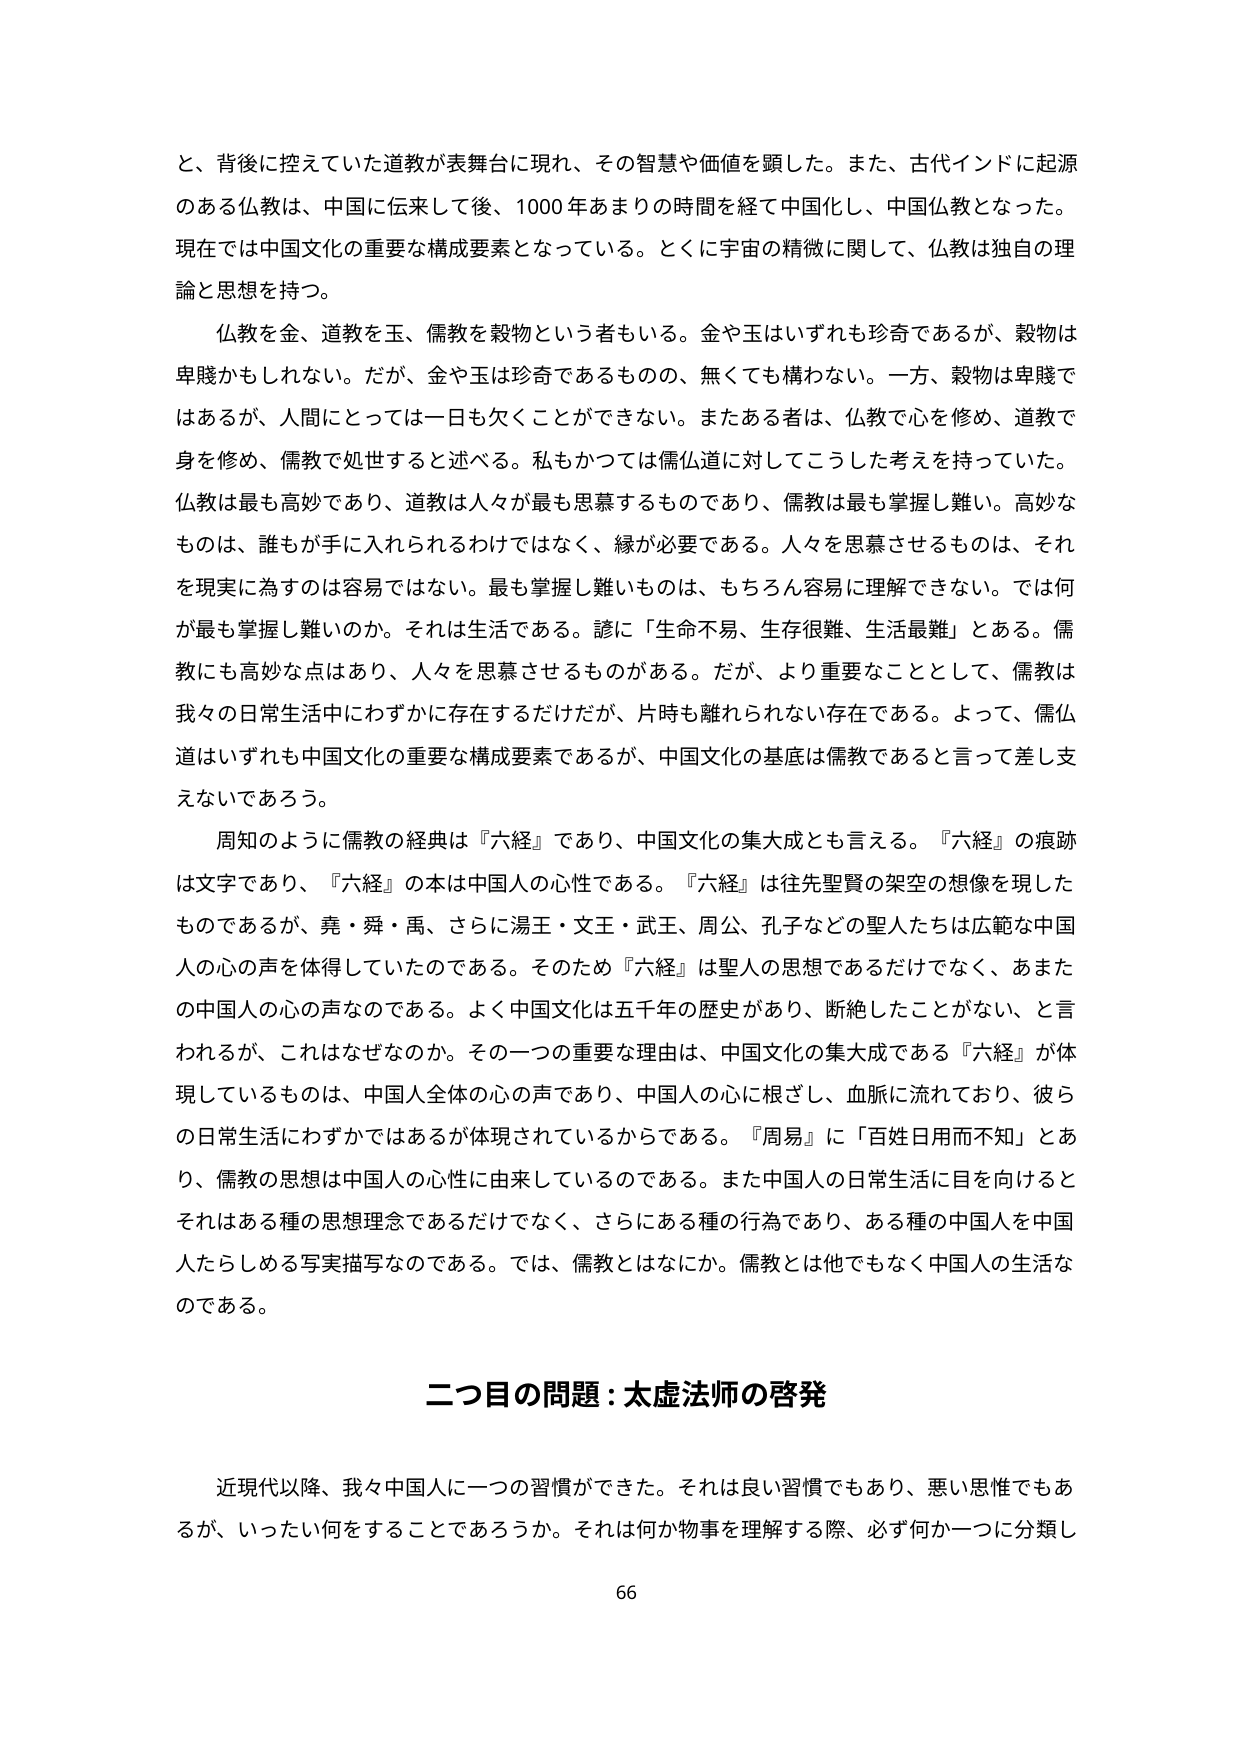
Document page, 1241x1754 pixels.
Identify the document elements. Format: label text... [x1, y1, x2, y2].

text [175, 148, 1078, 305]
text 周知のように儒教の経典は『六経』であり、中国文化の集大成とも言える。『六経』の痕跡は文字であり、『六経』の本は中国人の心性である。『六経』は往先聖賢の架空の想像を現したものであるが、堯・舜・禹、さらに湯王・文王・武王、周公、孔子などの聖人たちは広範な中国人の心の声を体得していたのである。そのため『六経』は聖人の思想であるだけでなく、あまたの中国人の心の声なのである。よく中国文化は五千年の歴史があり、断絶したことがない、と言われるが、これはなぜなのか。その一つの重要な理由は、中国文化の集大成である『六経』が体現しているものは、中国人全体の心の声であり、中国人の心に根ざし、血脈に流れており、彼らの日常生活にわずかではあるが体現されているからである。『周易』に「百姓日用而不知」とあり、儒教の思想は中国人の心性に由来しているのである。また中国人の日常生活に目を向けると、それはある種の思想理念であるだけでなく、さらにある種の行為であり、ある種の中国人を中国人たらしめる写実描写なのである。では、儒教とはなにか。儒教とは他でもなく中国人の生活なのである。 [175, 824, 1078, 1320]
text 仏教を金、道教を玉、儒教を穀物という者もいる。金や玉はいずれも珍奇であるが、穀物は卑賤かもしれない。だが、金や玉は珍奇であるものの、無くても構わない。一方、穀物は卑賤ではあるが、人間にとっては一日も欠くことができない。またある者は、仏教で心を修め、道教で身を修め、儒教で処世すると述べる。私もかつては儒仏道に対してこうした考えを持っていた。仏教は最も高妙であり、道教は人々が最も思慕するものであり、儒教は最も掌握し難い。高妙なものは、誰もが手に入れられるわけではなく、縁が必要である。人々を思慕させるものは、それを現実に為すのは容易ではない。最も掌握し難いものは、もちろん容易に理解できない。では何が最も掌握し難いのか。それは生活である。諺に「生命不易、生存很難、生活最難」とある。儒教にも高妙な点はあり、人々を思慕させるものがある。だが、より重要なこととして、儒教は我々の日常生活中にわずかに存在するだけだが、片時も離れられない存在である。よって、儒仏道はいずれも中国文化の重要な構成要素であるが、中国文化の基底は儒教であると言って差し支えないであろう。 [175, 317, 1078, 812]
text 二つ目の問題 : 太虚法师の啓発 [175, 1372, 1078, 1414]
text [175, 1471, 1078, 1543]
